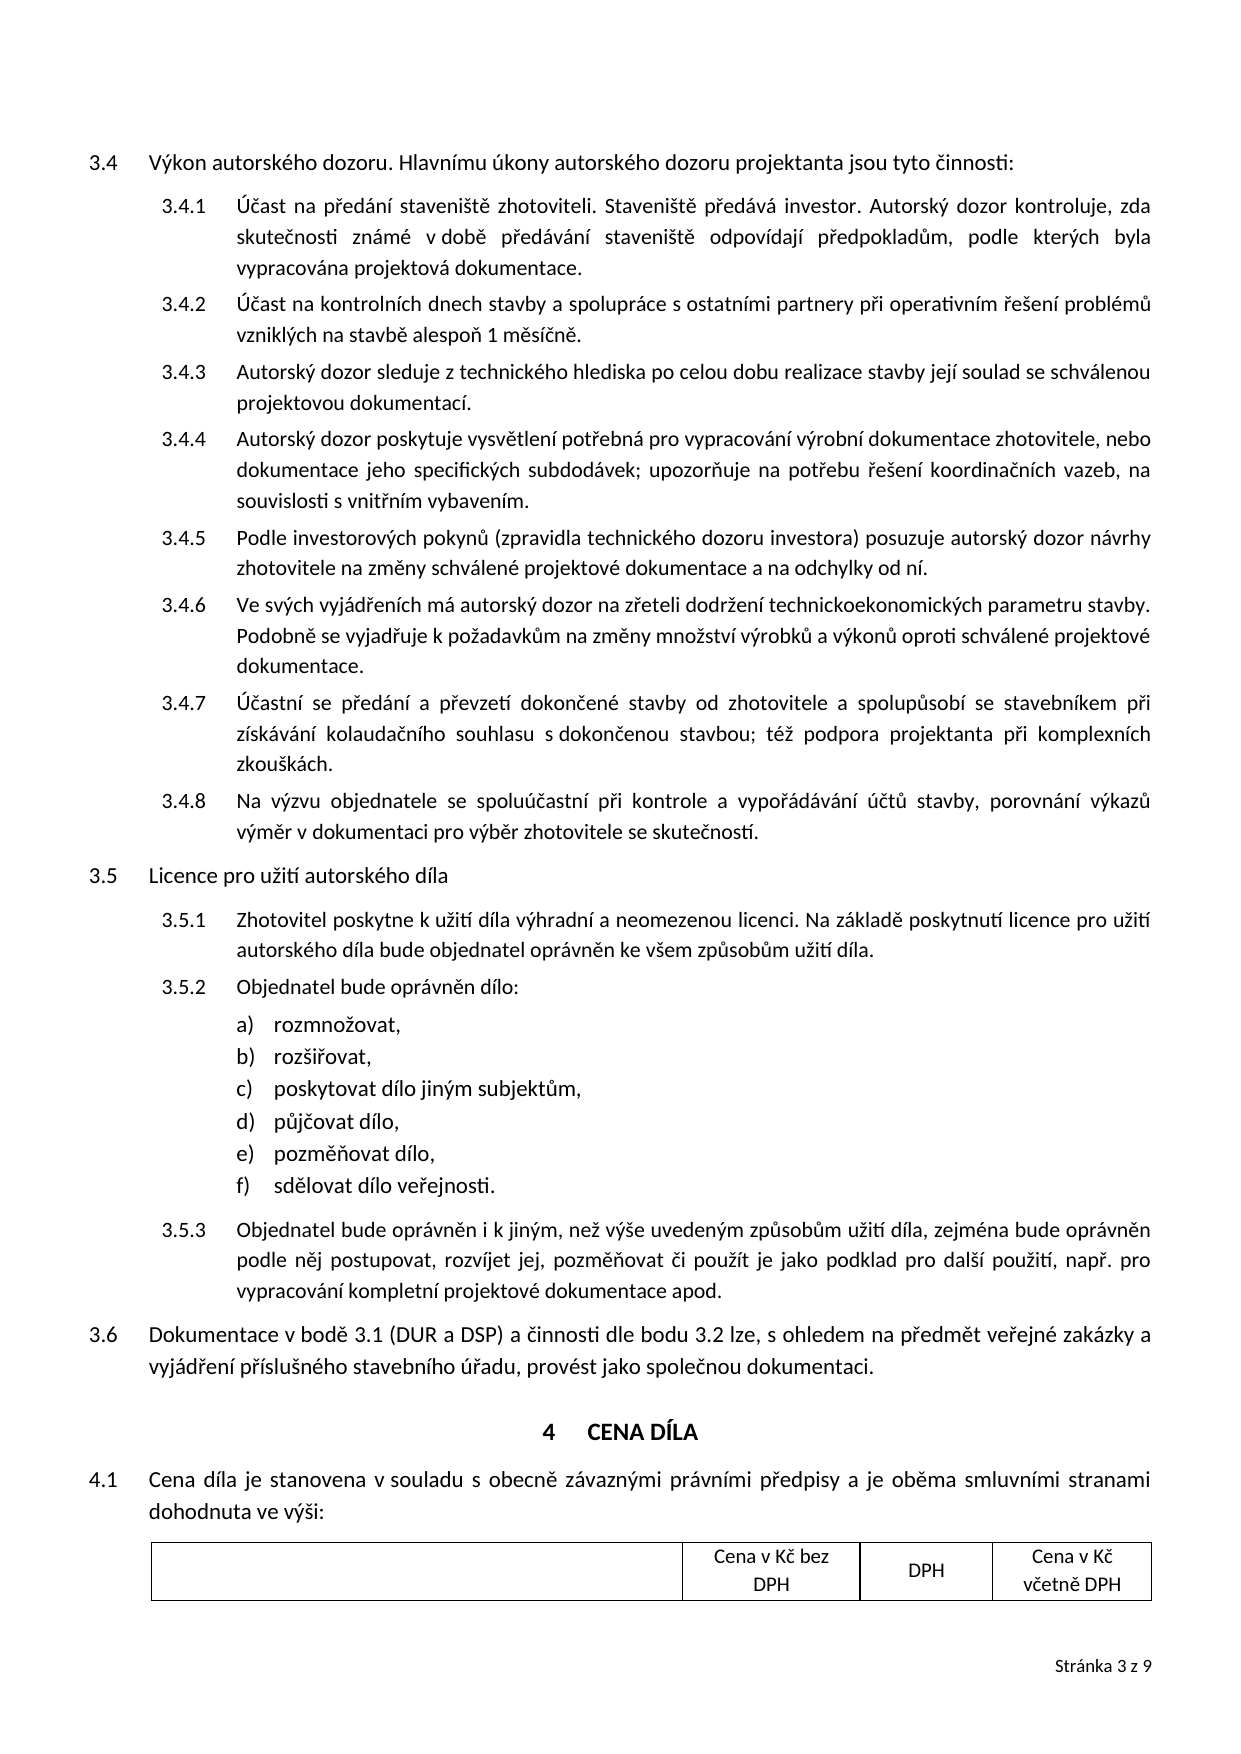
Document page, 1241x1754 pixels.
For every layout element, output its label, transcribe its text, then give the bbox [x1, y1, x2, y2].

table_header Cena v Kč bez DPH [683, 1543, 859, 1600]
list půjčovat dílo, [236, 1107, 1152, 1135]
subtitle Účast na předání staveniště zhotoviteli. Staveniště předává investor. Autorský dozor kontroluje, zda skutečnosti známé v době předávání staveniště odpovídají předpokladům, podle kterých byla vypracována projektová dokumentace. [161, 192, 1152, 280]
subtitle Účastní se předání a převzetí dokončené stavby od zhotovitele a spolupůsobí se stavebníkem při získávání kolaudačního souhlasu s dokončenou stavbou; též podpora projektanta při komplexních zkouškách. [161, 689, 1152, 777]
table_header [152, 1543, 682, 1600]
list rozšiřovat, [236, 1042, 1152, 1070]
subtitle Cena díla [89, 1416, 1152, 1446]
subtitle Účast na kontrolních dnech stavby a spolupráce s ostatními partnery při operativním řešení problémů vzniklých na stavbě alespoň 1 měsíčně. [161, 291, 1152, 348]
table_header DPH [861, 1543, 992, 1600]
subtitle Licence pro užití autorského díla [89, 861, 1152, 889]
subtitle Dokumentace v bodě 3.1 (DUR a DSP) a činnosti dle bodu 3.2 lze, s ohledem na předmět veřejné zakázky a vyjádření příslušného stavebního úřadu, provést jako společnou dokumentaci. [89, 1320, 1152, 1380]
subtitle Cena díla je stanovena v souladu s obecně závaznými právními předpisy a je oběma smluvními stranami dohodnuta ve výši: [89, 1465, 1152, 1525]
subtitle Podle investorových pokynů (zpravidla technického dozoru investora) posuzuje autorský dozor návrhy zhotovitele na změny schválené projektové dokumentace a na odchylky od ní. [161, 524, 1152, 581]
list rozmnožovat, [236, 1010, 1152, 1038]
list sdělovat dílo veřejnosti. [236, 1171, 1152, 1199]
list poskytovat dílo jiným subjektům, [236, 1074, 1152, 1103]
subtitle Ve svých vyjádřeních má autorský dozor na zřeteli dodržení technickoekonomických parametru stavby. Podobně se vyjadřuje k požadavkům na změny množství výrobků a výkonů oproti schválené projektové dokumentace. [161, 591, 1152, 679]
subtitle Autorský dozor sleduje z technického hlediska po celou dobu realizace stavby její soulad se schválenou projektovou dokumentací. [161, 358, 1152, 415]
table_header Cena v Kč včetně DPH [993, 1543, 1151, 1600]
subtitle Výkon autorského dozoru. Hlavnímu úkony autorského dozoru projektanta jsou tyto činnosti: [89, 148, 1152, 176]
subtitle Zhotovitel poskytne k užití díla výhradní a neomezenou licenci. Na základě poskytnutí licence pro užití autorského díla bude objednatel oprávněn ke všem způsobům užití díla. [161, 906, 1152, 963]
subtitle Objednatel bude oprávněn dílo: [161, 973, 1152, 1000]
list pozměňovat dílo, [236, 1139, 1152, 1167]
subtitle Objednatel bude oprávněn i k jiným, než výše uvedeným způsobům užití díla, zejména bude oprávněn podle něj postupovat, rozvíjet jej, pozměňovat či použít je jako podklad pro další použití, např. pro vypracování kompletní projektové dokumentace apod. [161, 1216, 1152, 1304]
subtitle Na výzvu objednatele se spoluúčastní při kontrole a vypořádávání účtů stavby, porovnání výkazů výměr v dokumentaci pro výběr zhotovitele se skutečností. [161, 787, 1152, 845]
subtitle Autorský dozor poskytuje vysvětlení potřebná pro vypracování výrobní dokumentace zhotovitele, nebo dokumentace jeho specifických subdodávek; upozorňuje na potřebu řešení koordinačních vazeb, na souvislosti s vnitřním vybavením. [161, 426, 1152, 513]
